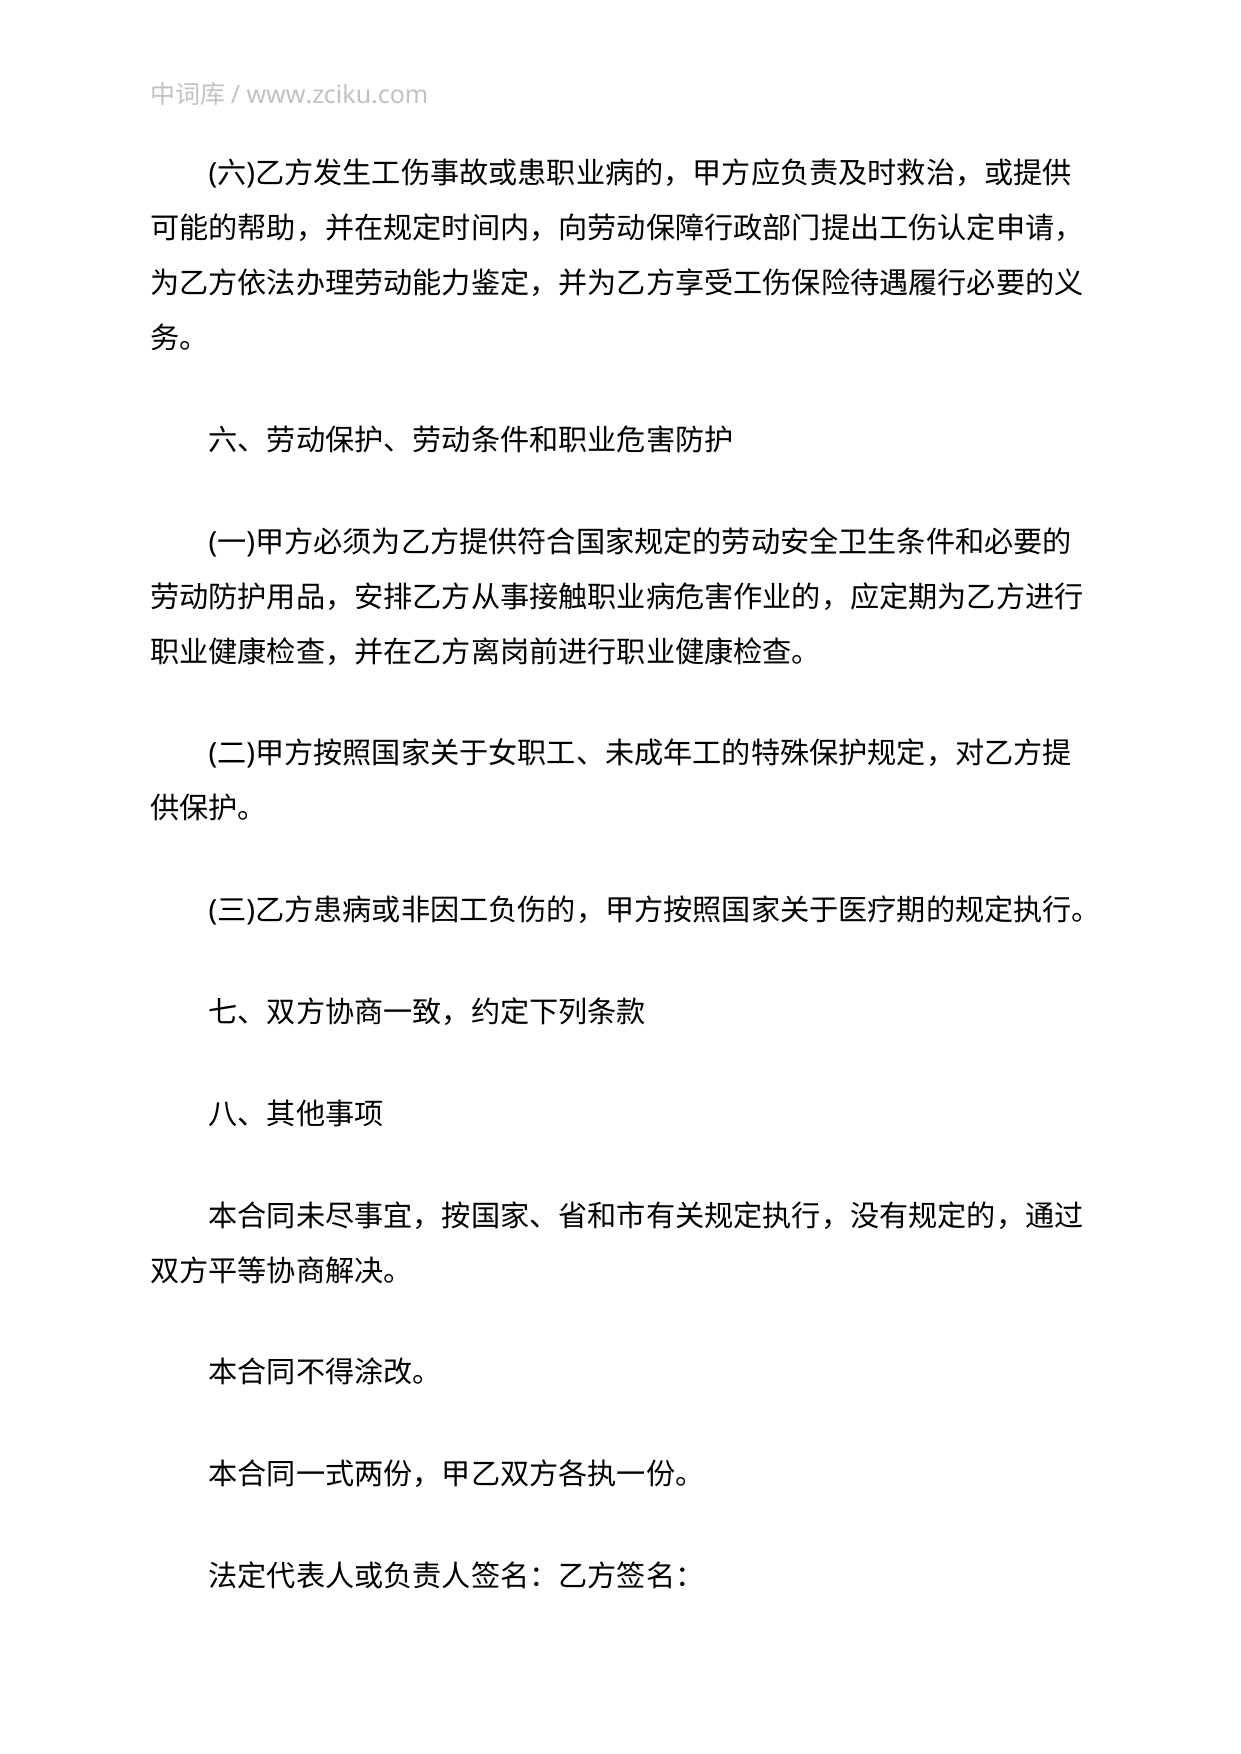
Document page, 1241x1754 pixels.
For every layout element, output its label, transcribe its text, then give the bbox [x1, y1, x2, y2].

text 本合同一式两份，甲乙双方各执一份。 [150, 1451, 1090, 1493]
text (六)乙方发生工伤事故或患职业病的，甲方应负责及时救治，或提供可能的帮助，并在规定时间内，向劳动保障行政部门提出工伤认定申请，为乙方依法办理劳动能力鉴定，并为乙方享受工伤保险待遇履行必要的义务。 [150, 150, 1090, 357]
text 六、劳动保护、劳动条件和职业危害防护 [150, 417, 1090, 459]
text 本合同不得涂改。 [150, 1349, 1090, 1391]
text 本合同未尽事宜，按国家、省和市有关规定执行，没有规定的，通过双方平等协商解决。 [150, 1192, 1090, 1289]
text (三)乙方患病或非因工负伤的，甲方按照国家关于医疗期的规定执行。 [150, 887, 1090, 929]
text 法定代表人或负责人签名：乙方签名： [150, 1552, 1090, 1595]
text (一)甲方必须为乙方提供符合国家规定的劳动安全卫生条件和必要的劳动防护用品，安排乙方从事接触职业病危害作业的，应定期为乙方进行职业健康检查，并在乙方离岗前进行职业健康检查。 [150, 518, 1090, 671]
text (二)甲方按照国家关于女职工、未成年工的特殊保护规定，对乙方提供保护。 [150, 730, 1090, 827]
text 八、其他事项 [150, 1091, 1090, 1133]
text 七、双方协商一致，约定下列条款 [150, 989, 1090, 1031]
